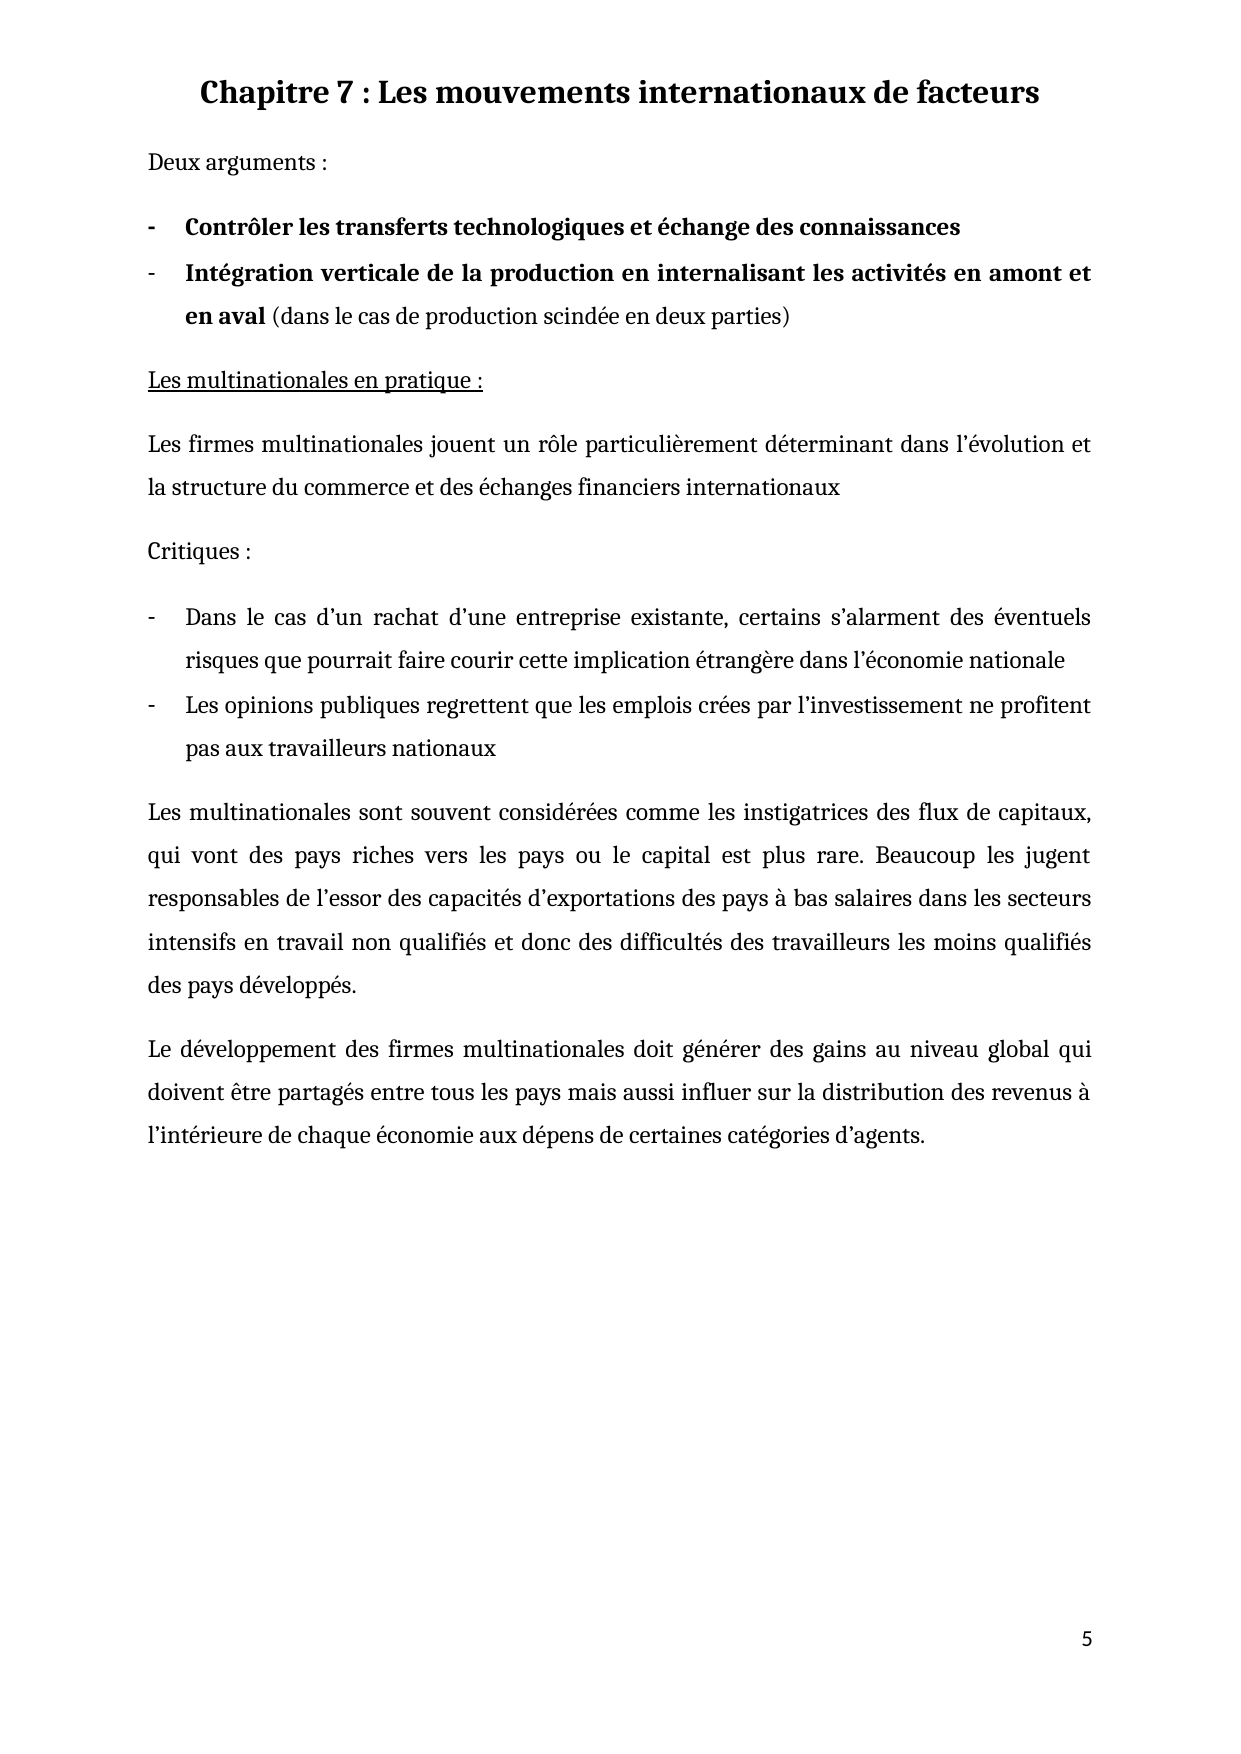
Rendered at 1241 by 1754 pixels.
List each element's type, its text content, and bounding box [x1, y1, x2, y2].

text Les firmes multinationales jouent un rôle particulièrement déterminant dans l’évolution et la structure du commerce et des échanges financiers internationaux [148, 430, 1093, 502]
text Les multinationales en pratique : [148, 366, 1093, 395]
list Les opinions publiques regrettent que les emplois crées par l’investissement ne profitent pas aux travailleurs nationaux [148, 689, 1093, 763]
text Deux arguments : [148, 148, 1093, 176]
list Dans le cas d’un rachat d’une entreprise existante, certains s’alarment des éventuels risques que pourrait faire courir cette implication étrangère dans l’économie nationale [148, 601, 1093, 675]
list Contrôler les transferts technologiques et échange des connaissances [148, 212, 1093, 242]
text Critiques : [148, 537, 1093, 566]
text Les multinationales sont souvent considérées comme les instigatrices des flux de capitaux, qui vont des pays riches vers les pays ou le capital est plus rare. Beaucoup les jugent responsables de l’essor des capacités d’exportations des pays à bas salaires dans les secteurs intensifs en travail non qualifiés et donc des difficultés des travailleurs les moins qualifiés des pays développés. [148, 798, 1093, 999]
list Intégration verticale de la production en internalisant les activités en amont et en aval (dans le cas de production scindée en deux parties) [148, 257, 1093, 331]
text Le développement des firmes multinationales doit générer des gains au niveau global qui doivent être partagés entre tous les pays mais aussi influer sur la distribution des revenus à l’intérieure de chaque économie aux dépens de certaines catégories d’agents. [148, 1034, 1093, 1149]
